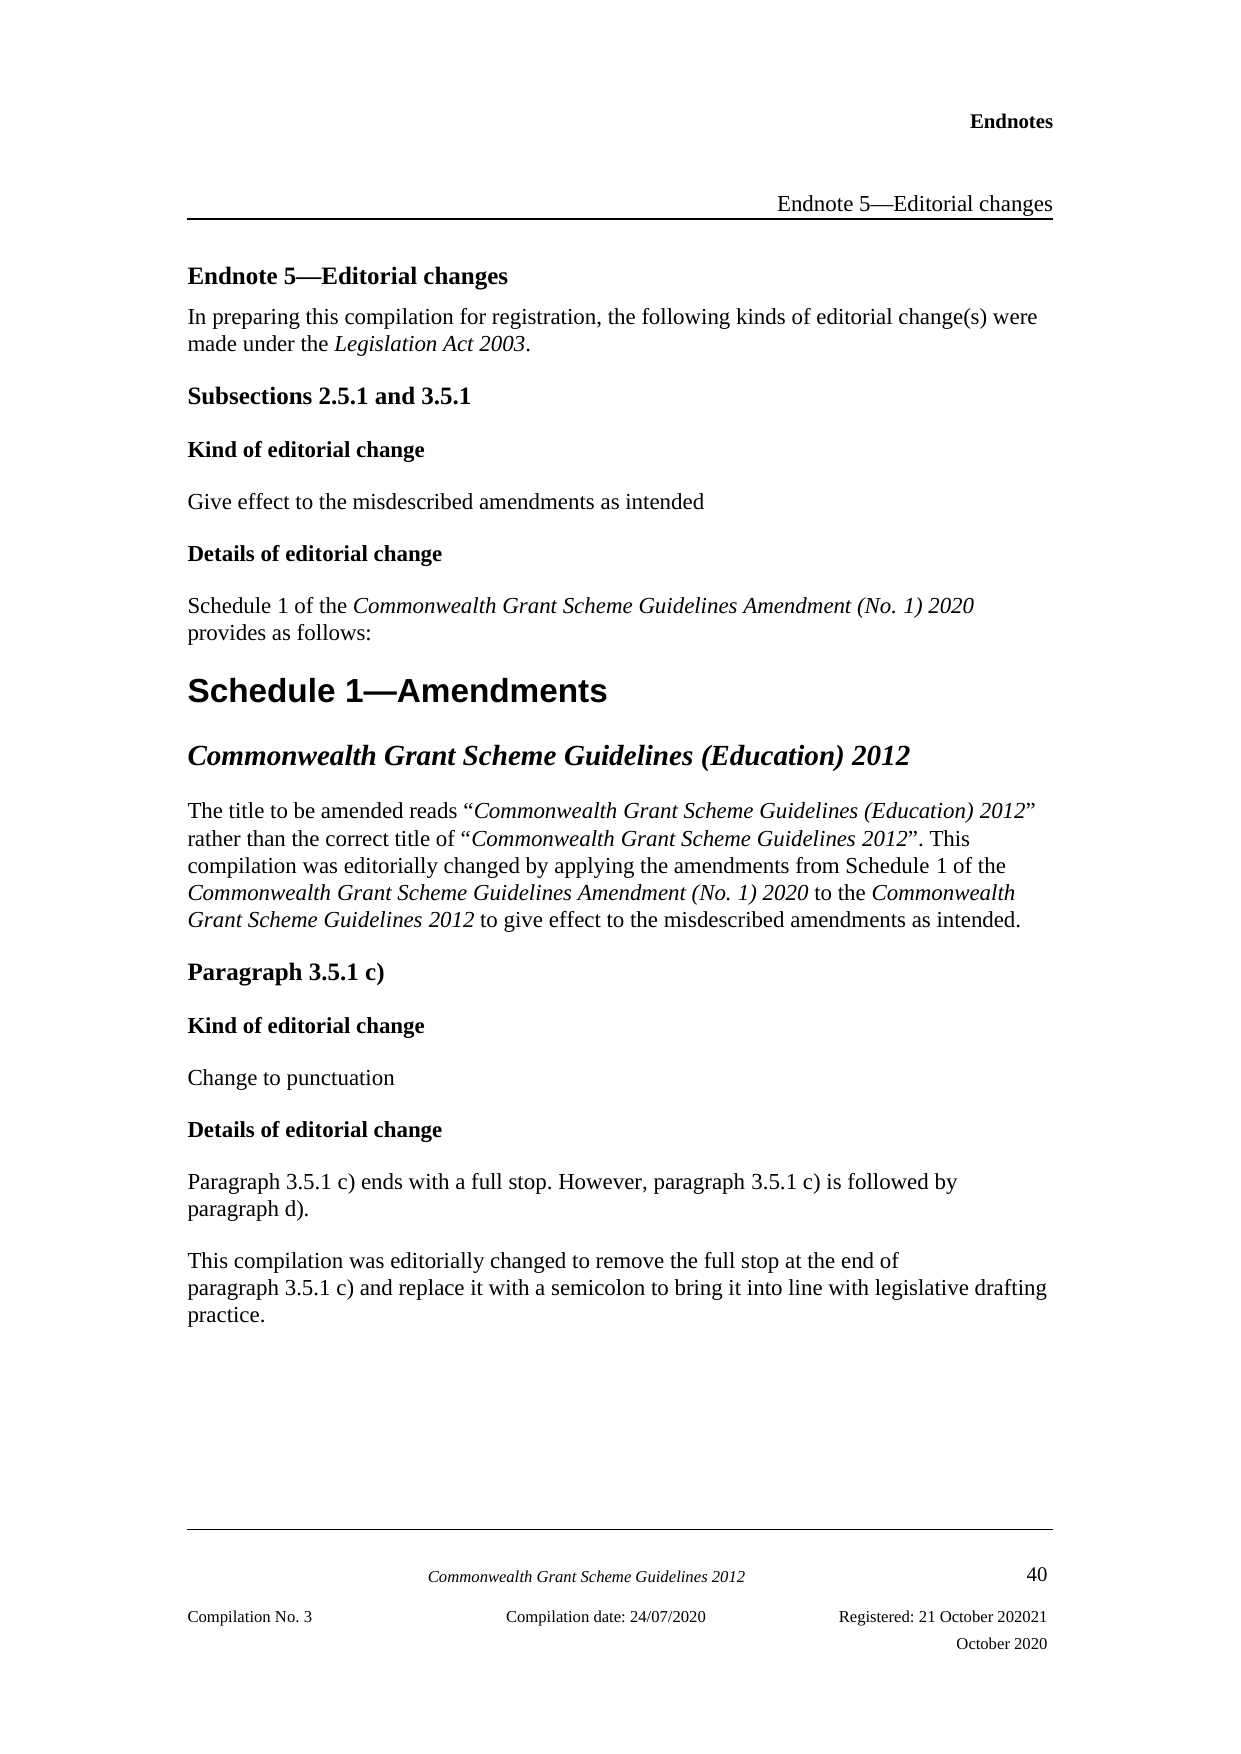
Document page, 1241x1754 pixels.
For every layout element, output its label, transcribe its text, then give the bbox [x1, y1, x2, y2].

text This compilation was editorially changed to remove the full stop at the end of paragraph 3.5.1 c) and replace it with a semicolon to bring it into line with legislative drafting practice. [187, 1246, 1053, 1328]
text Details of editorial change [187, 539, 1053, 566]
text Kind of editorial change [187, 435, 1053, 462]
text Kind of editorial change [187, 1011, 1053, 1038]
text The title to be amended reads “Commonwealth Grant Scheme Guidelines (Education) 2012” rather than the correct title of “Commonwealth Grant Scheme Guidelines 2012”. This compilation was editorially changed by applying the amendments from Schedule 1 of the Commonwealth Grant Scheme Guidelines Amendment (No. 1) 2020 to the Commonwealth Grant Scheme Guidelines 2012 to give effect to the misdescribed amendments as intended. [187, 797, 1053, 932]
text In preparing this compilation for registration, the following kinds of editorial change(s) were made under the Legislation Act 2003. [187, 302, 1053, 356]
subtitle Endnote 5—Editorial changes [187, 261, 1053, 290]
text Commonwealth Grant Scheme Guidelines (Education) 2012 [187, 738, 1053, 772]
text Paragraph 3.5.1 c) ends with a full stop. However, paragraph 3.5.1 c) is followed by paragraph d). [187, 1167, 1053, 1221]
text Schedule 1—Amendments [187, 671, 1053, 709]
text Details of editorial change [187, 1115, 1053, 1142]
text Subsections 2.5.1 and 3.5.1 [187, 381, 1053, 410]
text Change to punctuation [187, 1063, 1053, 1090]
text Give effect to the misdescribed amendments as intended [187, 487, 1053, 514]
text Paragraph 3.5.1 c) [187, 957, 1053, 986]
text Schedule 1 of the Commonwealth Grant Scheme Guidelines Amendment (No. 1) 2020 provides as follows: [187, 591, 1053, 646]
